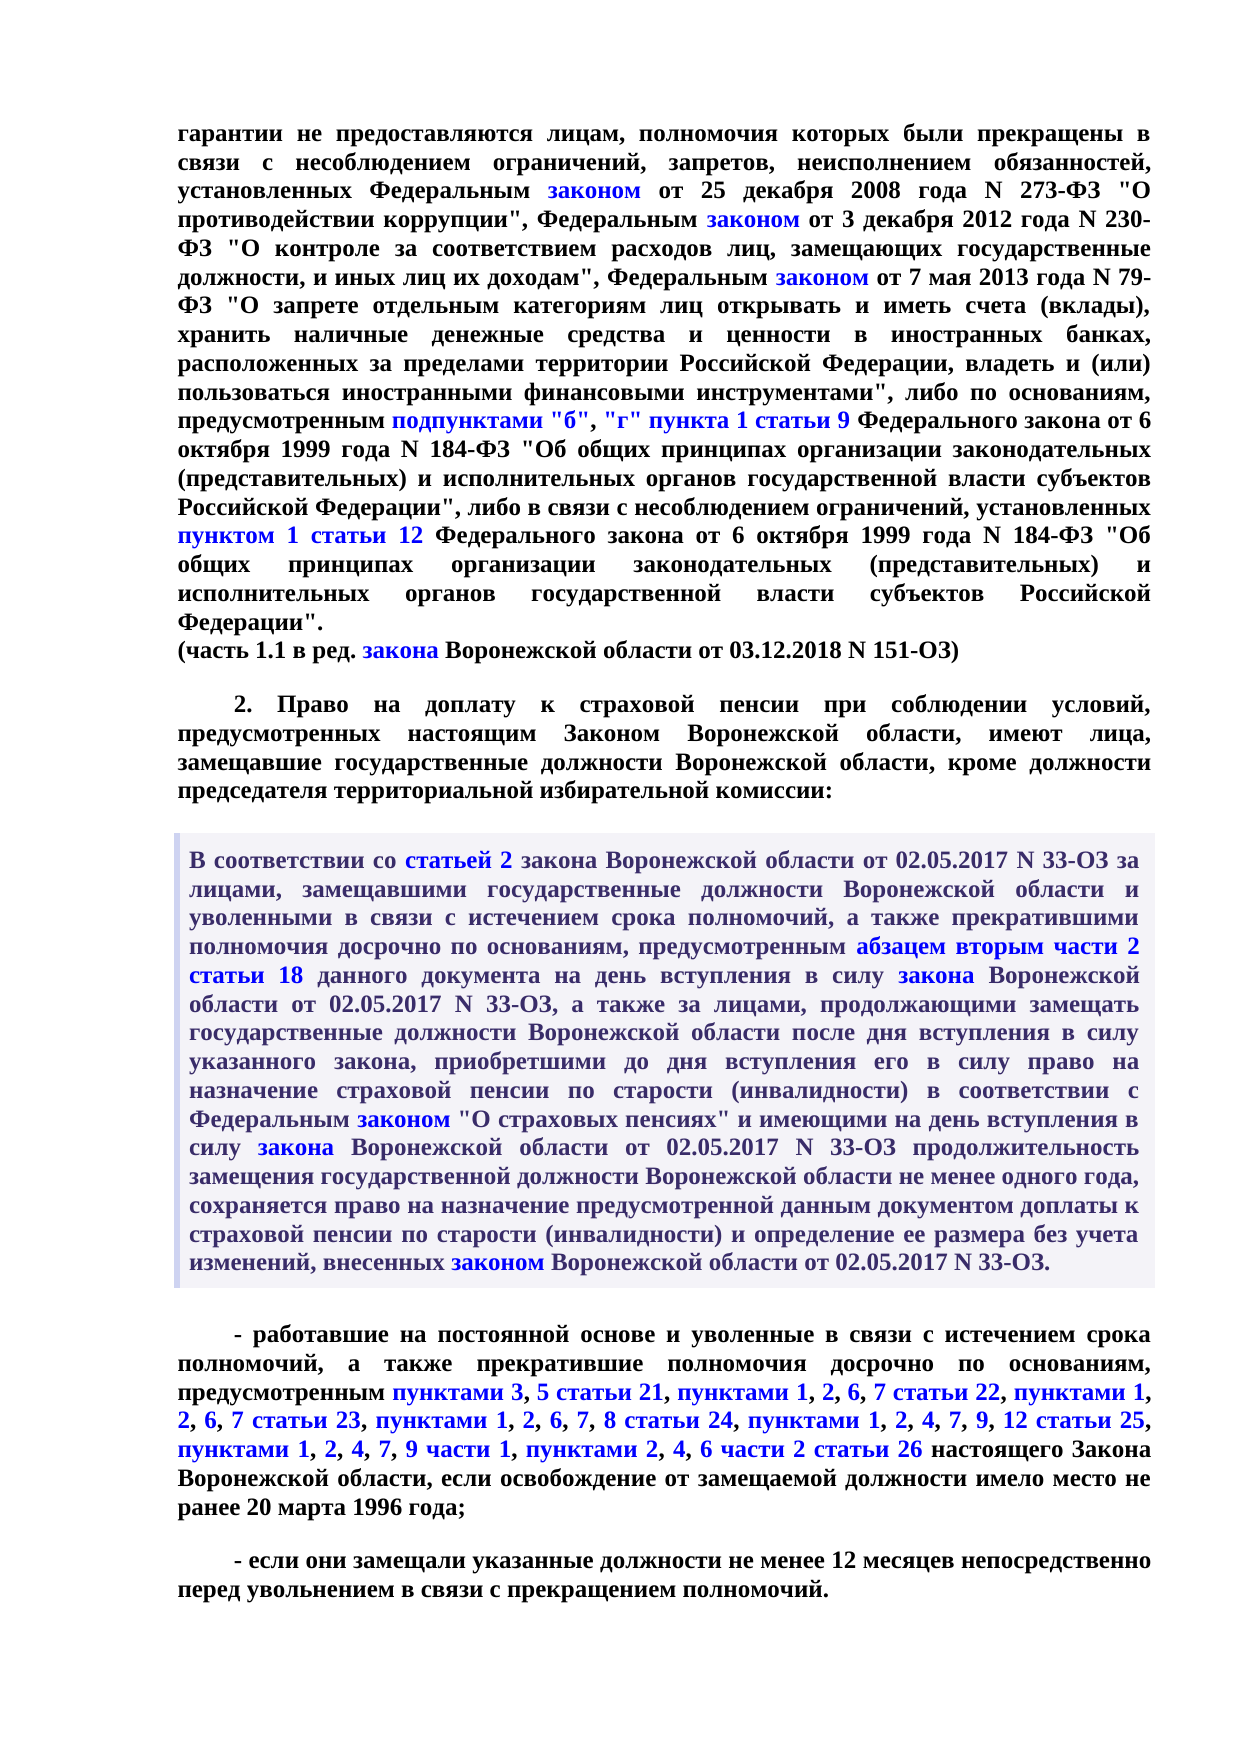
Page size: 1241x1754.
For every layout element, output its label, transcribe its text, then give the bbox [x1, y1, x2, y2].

table_header В соответствии со статьей 2 закона Воронежской области от 02.05.2017 N 33-ОЗ за лицами, замещавшими государственные должности Воронежской области и уволенными в связи с истечением срока полномочий, а также прекратившими полномочия досрочно по основаниям, предусмотренным абзацем вторым части 2 статьи 18 данного документа на день вступления в силу закона Воронежской области от 02.05.2017 N 33-ОЗ, а также за лицами, продолжающими замещать государственные должности Воронежской области после дня вступления в силу указанного закона, приобретшими до дня вступления его в силу право на назначение страховой пенсии по старости (инвалидности) в соответствии с Федеральным законом "О страховых пенсиях" и имеющими на день вступления в силу закона Воронежской области от 02.05.2017 N 33-ОЗ продолжительность замещения государственной должности Воронежской области не менее одного года, сохраняется право на назначение предусмотренной данным документом доплаты к страховой пенсии по старости (инвалидности) и определение ее размера без учета изменений, внесенных законом Воронежской области от 02.05.2017 N 33-ОЗ. [180, 833, 1149, 1288]
text - работавшие на постоянной основе и уволенные в связи с истечением срока полномочий, а также прекратившие полномочия досрочно по основаниям, предусмотренным пунктами 3, 5 статьи 21, пунктами 1, 2, 6, 7 статьи 22, пунктами 1, 2, 6, 7 статьи 23, пунктами 1, 2, 6, 7, 8 статьи 24, пунктами 1, 2, 4, 7, 9, 12 статьи 25, пунктами 1, 2, 4, 7, 9 части 1, пунктами 2, 4, 6 части 2 статьи 26 настоящего Закона Воронежской области, если освобождение от замещаемой должности имело место не ранее 20 марта 1996 года; [177, 1319, 1152, 1520]
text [177, 118, 1152, 636]
text (часть 1.1 в ред. закона Воронежской области от 03.12.2018 N 151-ОЗ) [177, 636, 1152, 664]
text 2. Право на доплату к страховой пенсии при соблюдении условий, предусмотренных настоящим Законом Воронежской области, имеют лица, замещавшие государственные должности Воронежской области, кроме должности председателя территориальной избирательной комиссии: [177, 689, 1152, 804]
text - если они замещали указанные должности не менее 12 месяцев непосредственно перед увольнением в связи с прекращением полномочий. [177, 1545, 1152, 1603]
